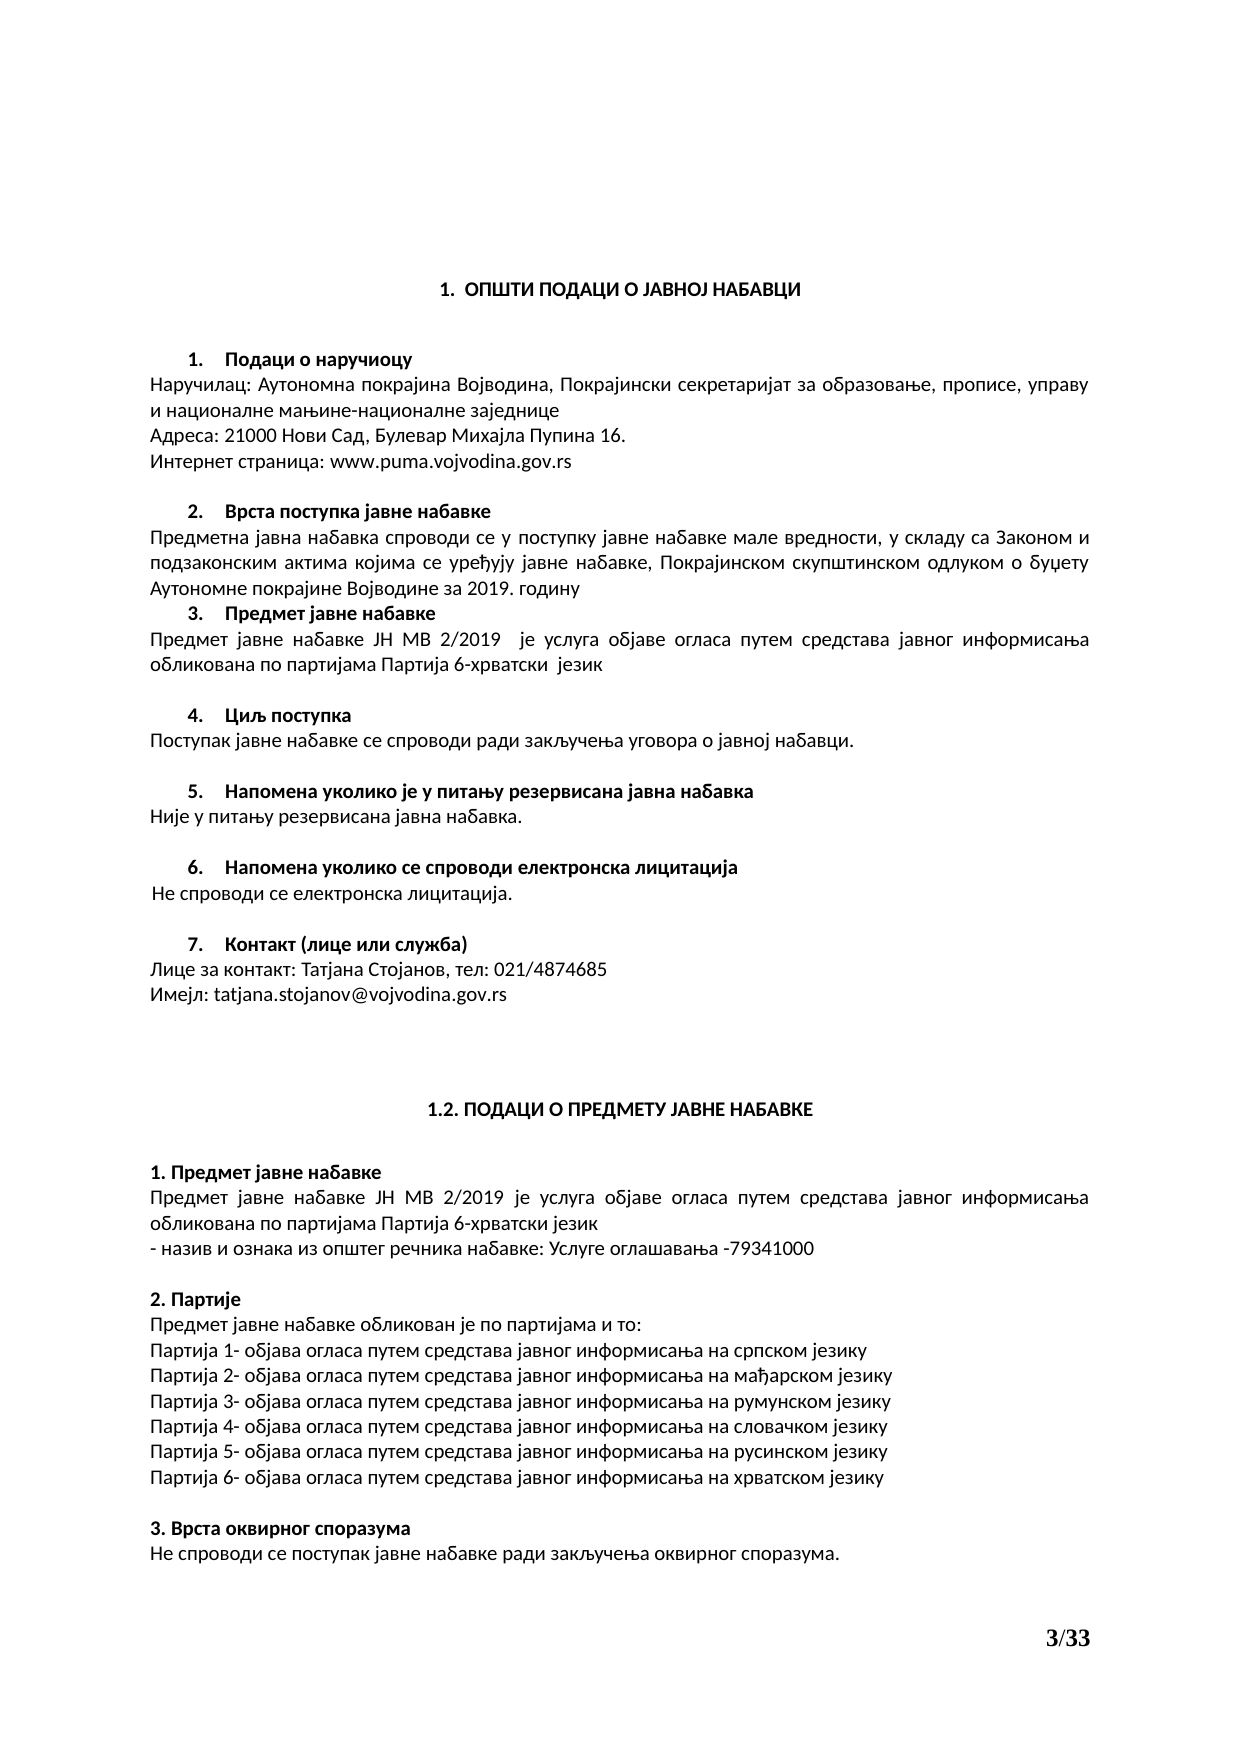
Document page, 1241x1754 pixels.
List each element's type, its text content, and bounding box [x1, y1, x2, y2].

list Врста поступка јавне набавке [187, 499, 1090, 524]
text Партија 5- објава огласа путем средстава јавног информисања на русинском језику [150, 1439, 1090, 1464]
text - назив и ознака из општег речника набавке: Услуге оглашавања -79341000 [150, 1235, 1090, 1261]
text 1. Предмет јавне набавке [150, 1159, 1090, 1184]
text Наручилац: Аутономна покрајина Војводина, Покрајински секретаријат за образовање, прописе, управу и националне мањине-националне заједнице [150, 372, 1090, 422]
text Партија 4- објава огласа путем средстава јавног информисања на словачком језику [150, 1413, 1090, 1439]
text Није у питању резервисана јавна набавка. [150, 804, 1090, 829]
text Имејл: tatjana.stojanov@vojvodina.gov.rs [150, 982, 1090, 1007]
text 1.2. ПОДАЦИ О ПРЕДМЕТУ ЈАВНЕ НАБАВКЕ [150, 1096, 1090, 1121]
text Адреса: 21000 Нови Сад, Булевар Михајла Пупина 16. [150, 422, 1090, 448]
text Партија 6- објава огласа путем средстава јавног информисања на хрватском језику [150, 1464, 1090, 1489]
text Предмет јавне набавке обликован је по партијама и то: [150, 1312, 1090, 1337]
text Предмет јавне набавке ЈН МВ 2/2019 је услуга објаве огласа путем средстава јавног информисања обликована по партијама Партија 6-хрватски језик [150, 626, 1090, 677]
list Напомена уколико се спроводи електронска лицитација [187, 854, 1090, 880]
text 3. Врста оквирног споразума [150, 1515, 1090, 1540]
text Не спроводи се електронска лицитација. [152, 880, 1090, 905]
list Контакт (лице или служба) [187, 931, 1090, 956]
list Подаци о наручиоцу [187, 346, 1090, 372]
text Не спроводи се поступак јавне набавке ради закључења оквирног споразума. [150, 1540, 1090, 1566]
text 2. Партије [150, 1286, 1090, 1312]
text Предмет јавне набавке ЈН МВ 2/2019 је услуга објаве огласа путем средстава јавног информисања обликована по партијама Партија 6-хрватски језик [150, 1184, 1090, 1235]
text Интернет страница: www.puma.vojvodina.gov.rs [150, 448, 1090, 473]
list Напомена уколико је у питању резервисана јавна набавка [187, 778, 1090, 804]
list Предмет јавне набавке [187, 600, 1090, 626]
list Циљ поступка [187, 702, 1090, 727]
text Партија 2- објава огласа путем средстава јавног информисања на мађарском језику [150, 1362, 1090, 1388]
text 1. ОПШТИ ПОДАЦИ О ЈАВНОЈ НАБАВЦИ [150, 277, 1090, 302]
text Поступак јавне набавке се спроводи ради закључења уговора о јавној набавци. [150, 727, 1090, 753]
text Партија 3- објава огласа путем средстава јавног информисања на румунском језику [150, 1388, 1090, 1413]
text Лице за контакт: Татјана Стојанов, тел: 021/4874685 [150, 956, 1090, 982]
text Предметна јавна набавка спроводи се у поступку јавне набавке мале вредности, у складу са Законом и подзаконским актима којима се уређују јавне набавке, Покрајинском скупштинском одлуком о буџету Аутономне покрајине Војводине за 2019. годину [150, 524, 1090, 600]
text Партија 1- објава огласа путем средстава јавног информисања на српском језику [150, 1337, 1090, 1362]
